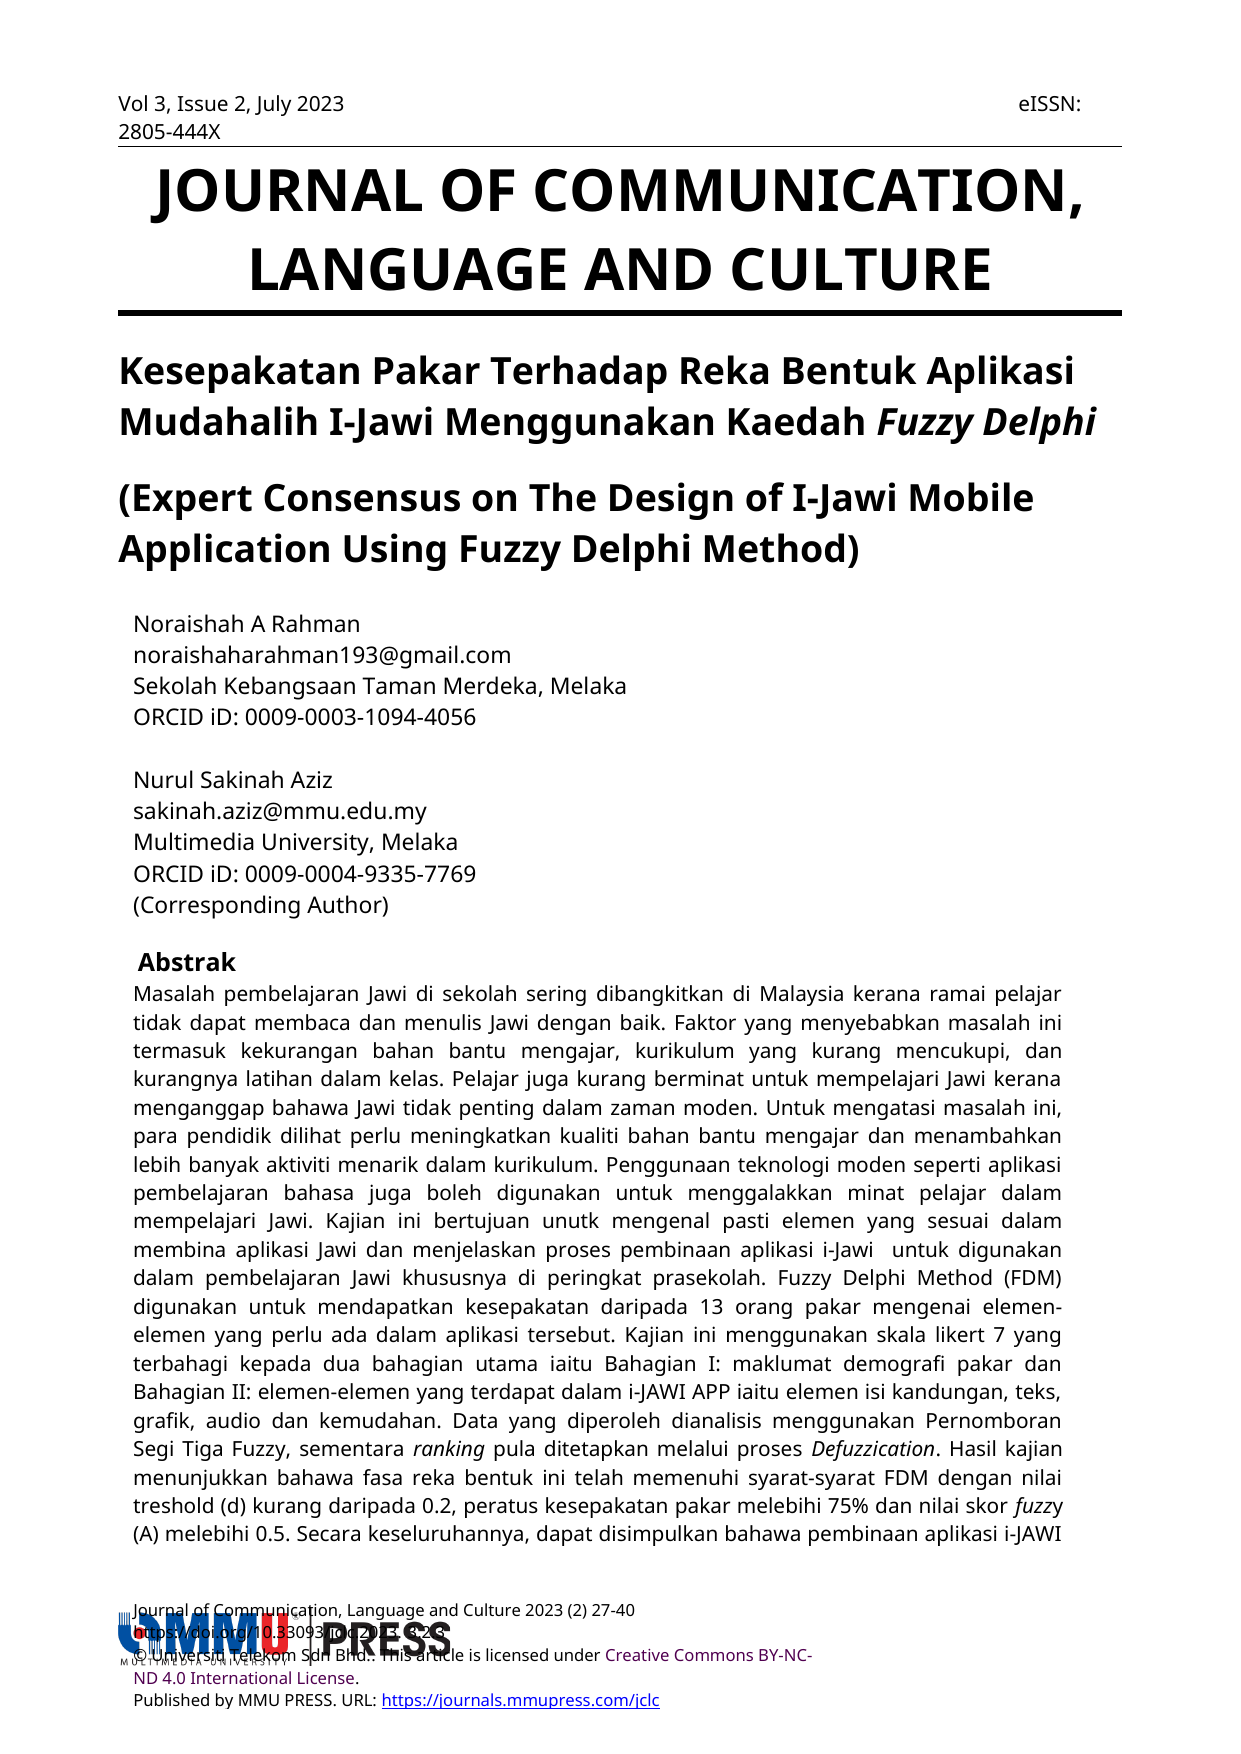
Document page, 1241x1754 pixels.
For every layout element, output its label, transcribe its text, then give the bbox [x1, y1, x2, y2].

text Kesepakatan Pakar Terhadap Reka Bentuk Aplikasi Mudahalih I-Jawi Menggunakan Kaedah Fuzzy Delphi [118, 344, 1122, 446]
text (Corresponding Author) [133, 889, 1122, 920]
text Abstrak [118, 945, 1122, 979]
text Noraishah A Rahman [133, 608, 1122, 639]
text sakinah.aziz@mmu.edu.my [133, 795, 1122, 826]
text noraishaharahman193@gmail.com [133, 639, 1122, 670]
text (Expert Consensus on The Design of I-Jawi Mobile Application Using Fuzzy Delphi Method) [118, 471, 1122, 573]
text Sekolah Kebangsaan Taman Merdeka, Melaka [133, 670, 1122, 701]
text Nurul Sakinah Aziz [133, 764, 1122, 795]
text ORCID iD: 0009-0004-9335-7769 [133, 858, 1122, 889]
picture [118, 1607, 450, 1670]
text Multimedia University, Melaka [133, 826, 1122, 858]
text ORCID iD: 0009-0003-1094-4056 [133, 701, 1122, 733]
